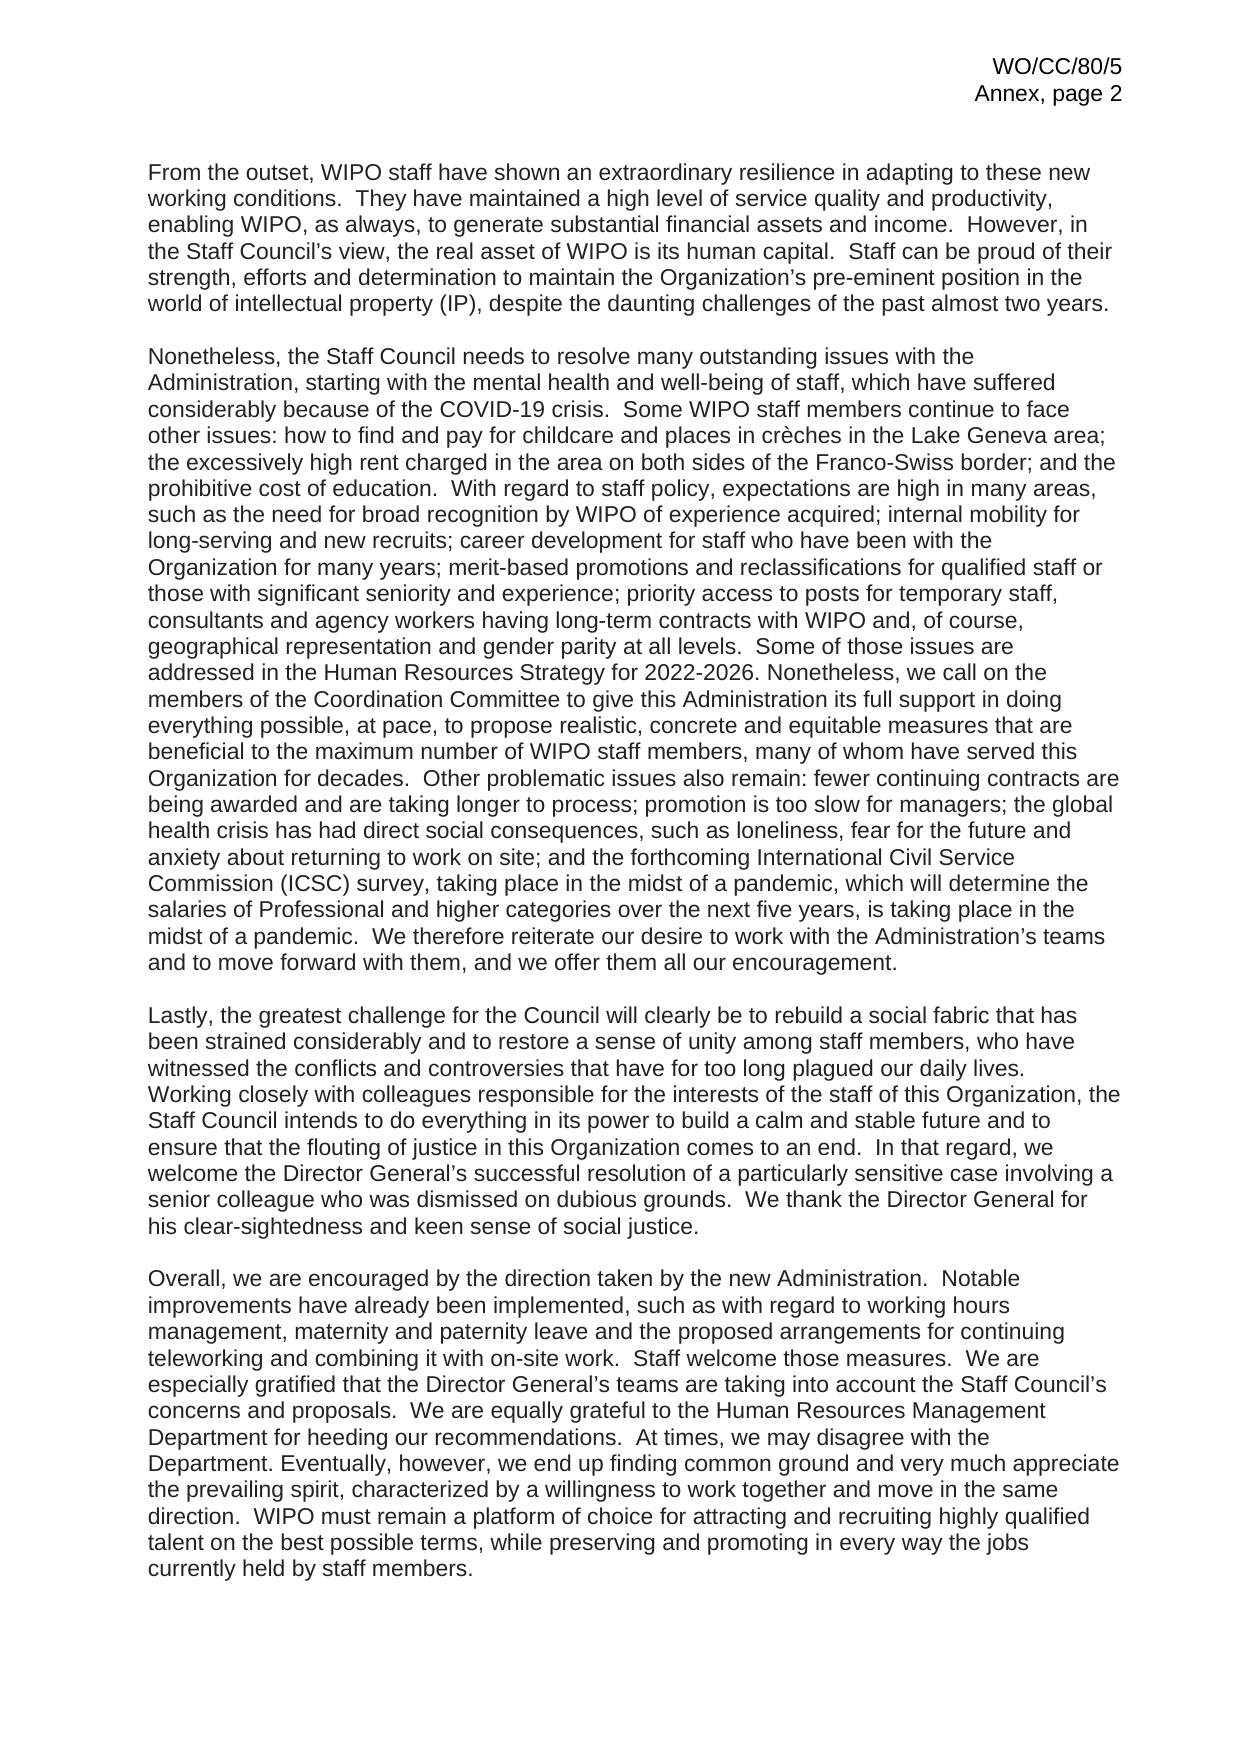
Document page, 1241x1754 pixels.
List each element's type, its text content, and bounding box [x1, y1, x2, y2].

text From the outset, WIPO staff have shown an extraordinary resilience in adapting to these new working conditions. They have maintained a high level of service quality and productivity, enabling WIPO, as always, to generate substantial financial assets and income. However, in the Staff Council’s view, the real asset of WIPO is its human capital. Staff can be proud of their strength, efforts and determination to maintain the Organization’s pre-eminent position in the world of intellectual property (IP), despite the daunting challenges of the past almost two years. [148, 158, 1122, 317]
text Lastly, the greatest challenge for the Council will clearly be to rebuild a social fabric that has been strained considerably and to restore a sense of unity among staff members, who have witnessed the conflicts and controversies that have for too long plagued our daily lives. Working closely with colleagues responsible for the interests of the staff of this Organization, the Staff Council intends to do everything in its power to build a calm and stable future and to ensure that the flouting of justice in this Organization comes to an end. In that regard, we welcome the Director General’s successful resolution of a particularly sensitive case involving a senior colleague who was dismissed on dubious grounds. We thank the Director General for his clear-sightedness and keen sense of social justice. [148, 1002, 1122, 1239]
text Nonetheless, the Staff Council needs to resolve many outstanding issues with the Administration, starting with the mental health and well-being of staff, which have suffered considerably because of the COVID-19 crisis. Some WIPO staff members continue to face other issues: how to find and pay for childcare and places in crèches in the Lake Geneva area; the excessively high rent charged in the area on both sides of the Franco-Swiss border; and the prohibitive cost of education. With regard to staff policy, expectations are high in many areas, such as the need for broad recognition by WIPO of experience acquired; internal mobility for long-serving and new recruits; career development for staff who have been with the Organization for many years; merit-based promotions and reclassifications for qualified staff or those with significant seniority and experience; priority access to posts for temporary staff, consultants and agency workers having long-term contracts with WIPO and, of course, geographical representation and gender parity at all levels. Some of those issues are addressed in the Human Resources Strategy for 2022-2026. Nonetheless, we call on the members of the Coordination Committee to give this Administration its full support in doing everything possible, at pace, to propose realistic, concrete and equitable measures that are beneficial to the maximum number of WIPO staff members, many of whom have served this Organization for decades. Other problematic issues also remain: fewer continuing contracts are being awarded and are taking longer to process; promotion is too slow for managers; the global health crisis has had direct social consequences, such as loneliness, fear for the future and anxiety about returning to work on site; and the forthcoming International Civil Service Commission (ICSC) survey, taking place in the midst of a pandemic, which will determine the salaries of Professional and higher categories over the next five years, is taking place in the midst of a pandemic. We therefore reiterate our desire to work with the Administration’s teams and to move forward with them, and we offer them all our encouragement. [148, 343, 1122, 976]
text Overall, we are encouraged by the direction taken by the new Administration. Notable improvements have already been implemented, such as with regard to working hours management, maternity and paternity leave and the proposed arrangements for continuing teleworking and combining it with on-site work. Staff welcome those measures. We are especially gratified that the Director General’s teams are taking into account the Staff Council’s concerns and proposals. We are equally grateful to the Human Resources Management Department for heeding our recommendations. At times, we may disagree with the Department. Eventually, however, we end up finding common ground and very much appreciate the prevailing spirit, characterized by a willingness to work together and move in the same direction. WIPO must remain a platform of choice for attracting and recruiting highly qualified talent on the best possible terms, while preserving and promoting in every way the jobs currently held by staff members. [148, 1265, 1122, 1582]
